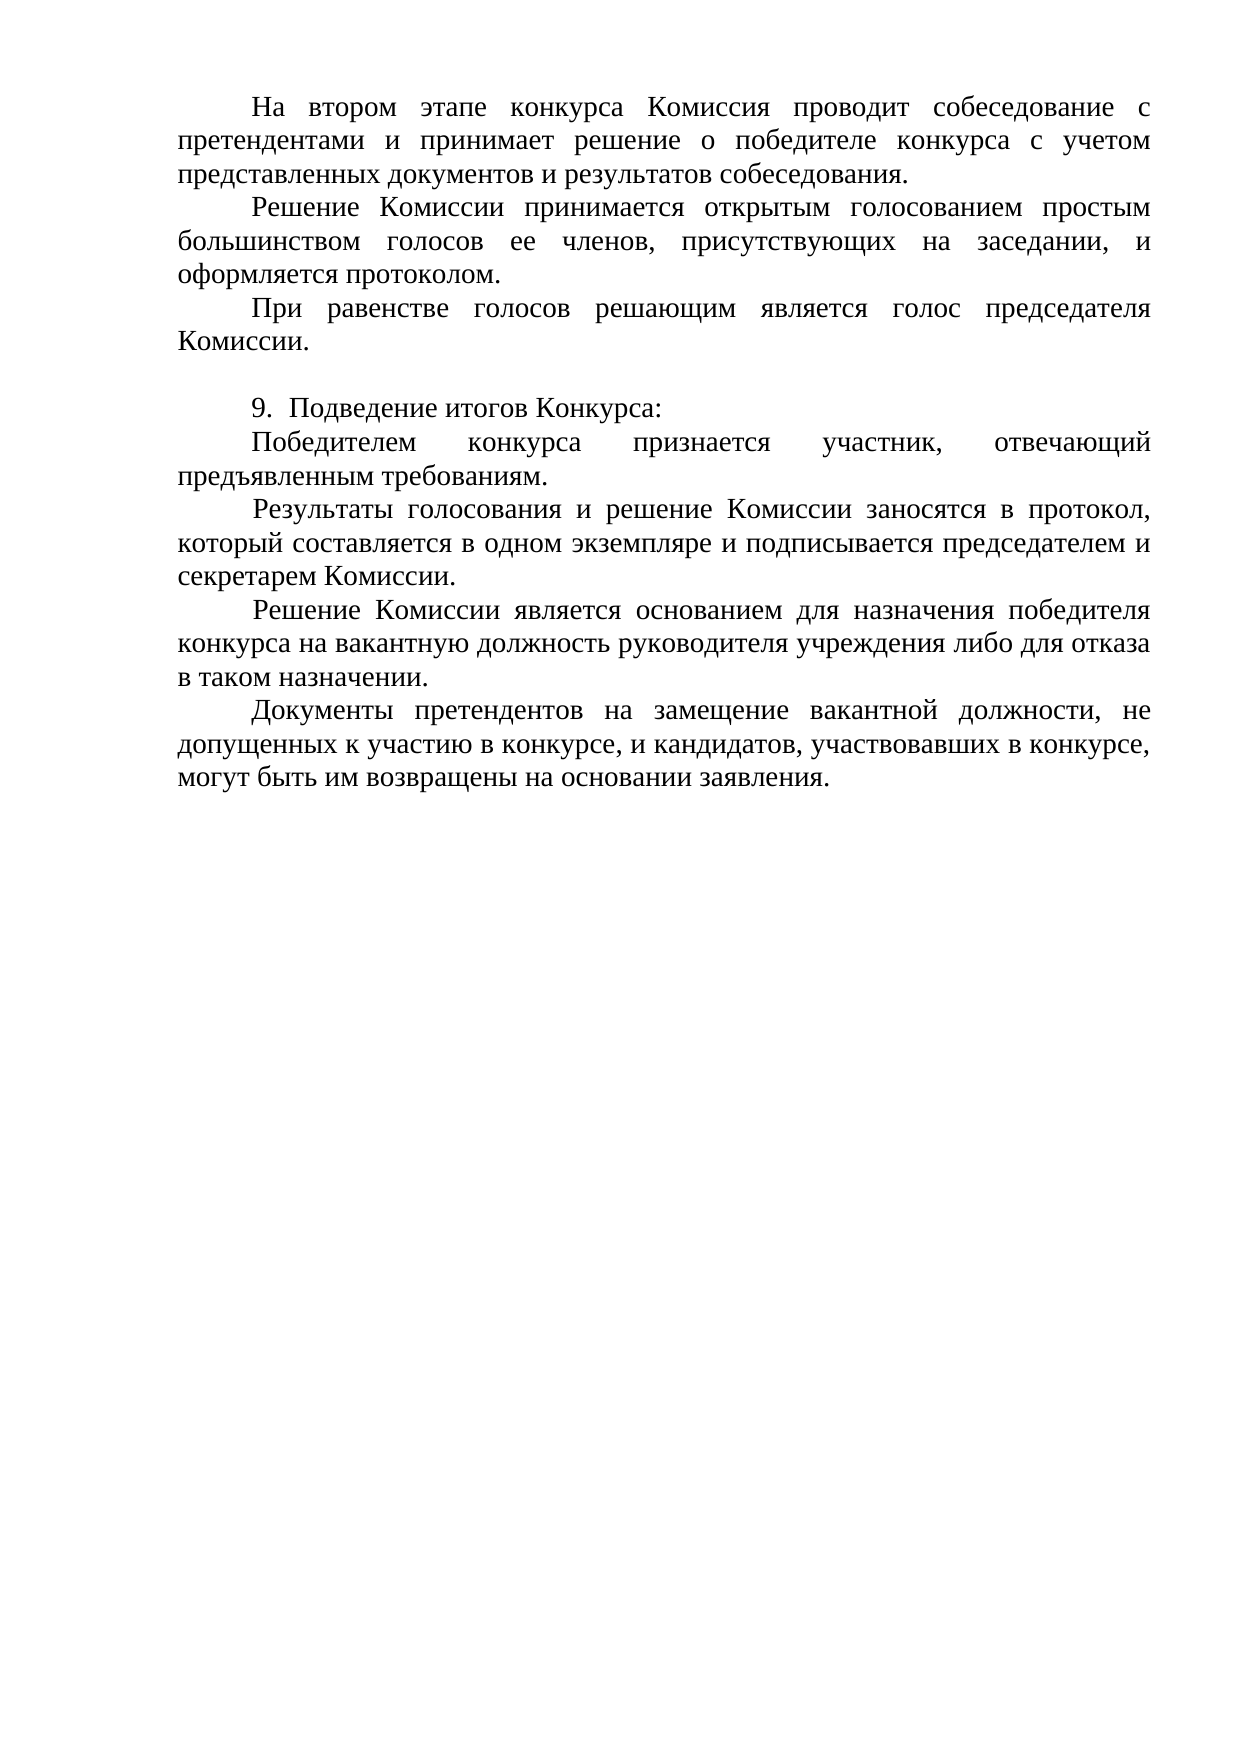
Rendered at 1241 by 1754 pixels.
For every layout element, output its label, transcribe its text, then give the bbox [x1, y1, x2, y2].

list Решение Комиссии является основанием для назначения победителя конкурса на вакантную должность руководителя учреждения либо для отказа в таком назначении. [177, 592, 1152, 692]
list Победителем конкурса признается участник, отвечающий предъявленным требованиям. [177, 424, 1152, 491]
list Документы претендентов на замещение вакантной должности, не допущенных к участию в конкурсе, и кандидатов, участвовавших в конкурсе, могут быть им возвращены на основании заявления. [177, 692, 1152, 793]
list На втором этапе конкурса Комиссия проводит собеседование с претендентами и принимает решение о победителе конкурса с учетом представленных документов и результатов собеседования. [177, 89, 1152, 189]
list При равенстве голосов решающим является голос председателя Комиссии. [177, 290, 1152, 357]
list Решение Комиссии принимается открытым голосованием простым большинством голосов ее членов, присутствующих на заседании, и оформляется протоколом. [177, 189, 1152, 290]
list Подведение итогов Конкурса: [251, 391, 1152, 424]
list Результаты голосования и решение Комиссии заносятся в протокол, который составляется в одном экземпляре и подписывается председателем и секретарем Комиссии. [177, 491, 1152, 592]
